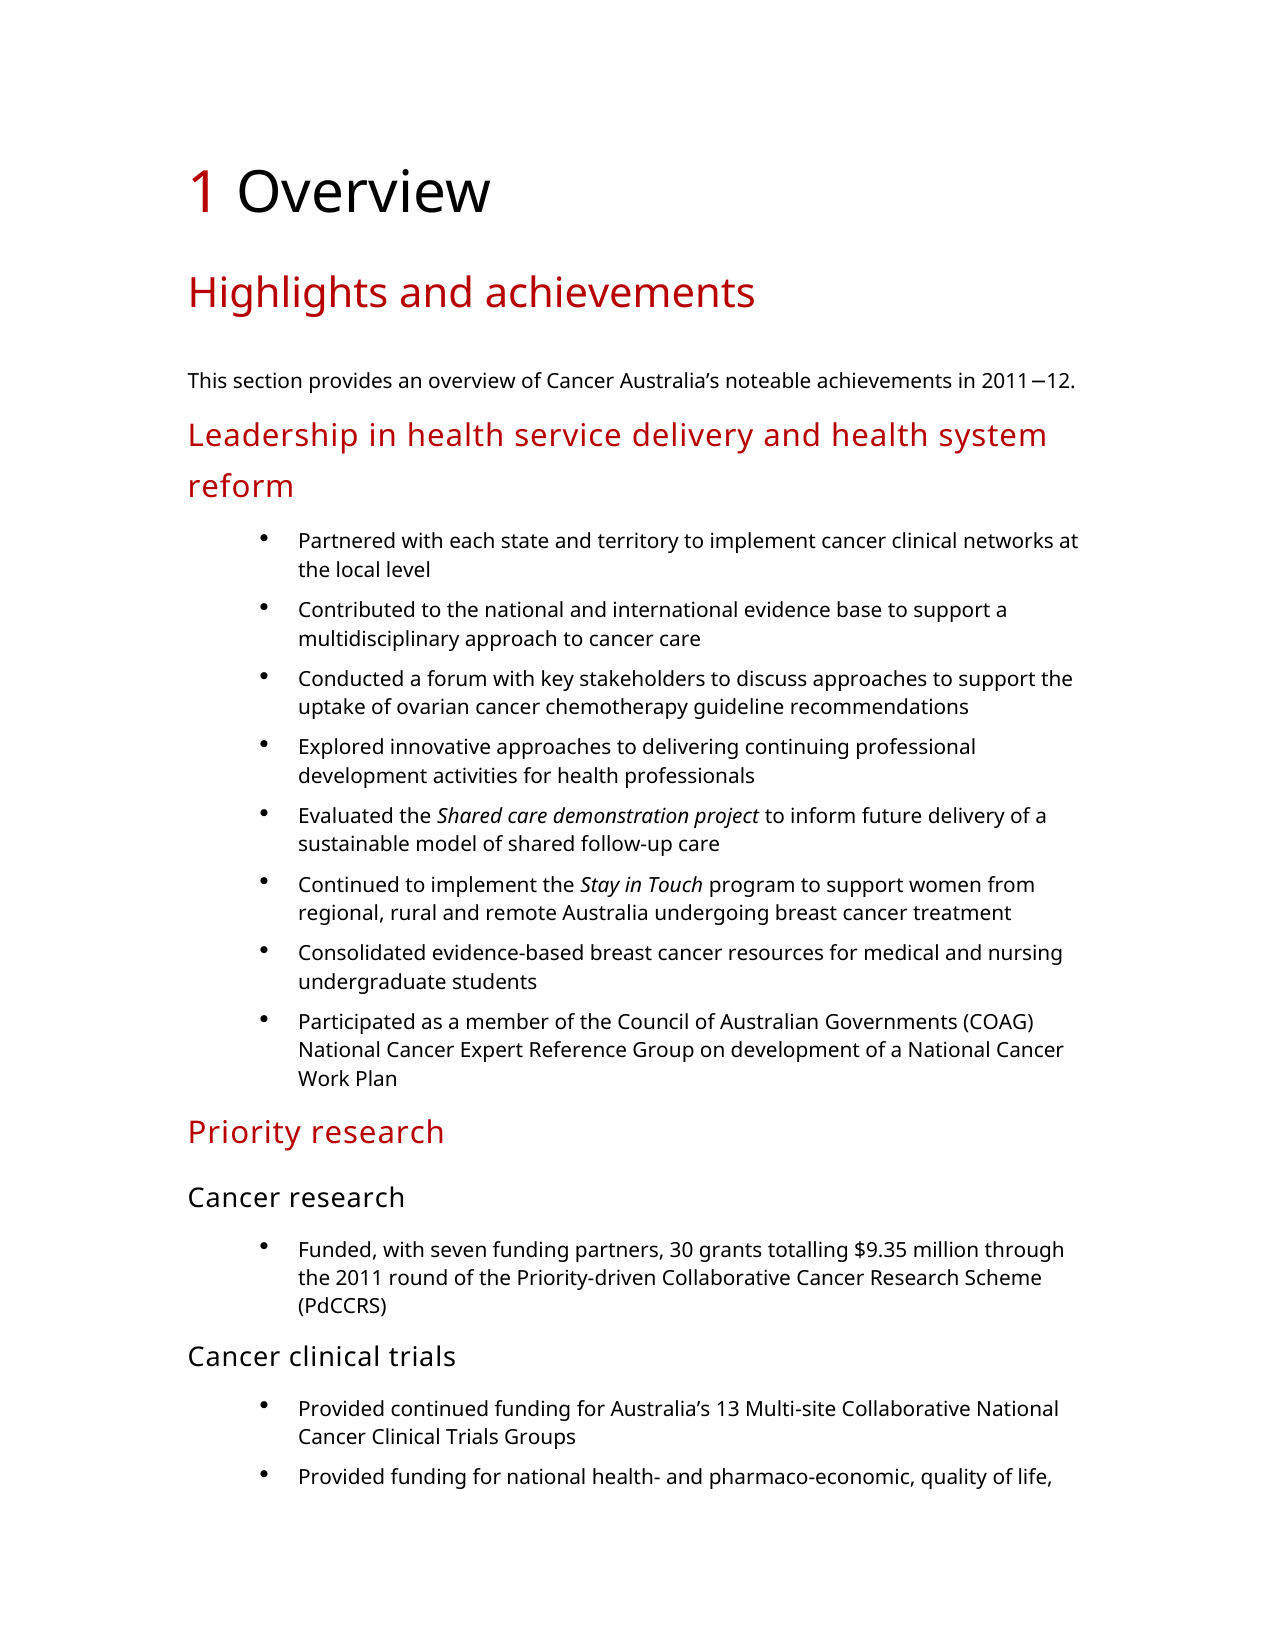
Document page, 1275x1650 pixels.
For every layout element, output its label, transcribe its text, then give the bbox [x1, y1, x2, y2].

text Leadership in health service delivery and health system reform [187, 413, 1087, 506]
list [260, 1462, 1087, 1491]
list Conducted a forum with key stakeholders to discuss approaches to support the uptake of ovarian cancer chemotherapy guideline recommendations [260, 664, 1087, 721]
list Contributed to the national and international evidence base to support a multidisciplinary approach to cancer care [260, 595, 1087, 652]
list Provided continued funding for Australia’s 13 Multi-site Collaborative National Cancer Clinical Trials Groups [260, 1394, 1087, 1451]
list Continued to implement the Stay in Touch program to support women from regional, rural and remote Australia undergoing breast cancer treatment [260, 870, 1087, 927]
list Explored innovative approaches to delivering continuing professional development activities for health professionals [260, 732, 1087, 789]
text 1 Overview [187, 150, 1087, 229]
list Evaluated the Shared care demonstration project to inform future delivery of a sustainable model of shared follow-up care [260, 801, 1087, 858]
list Partnered with each state and territory to implement cancer clinical networks at the local level [260, 527, 1087, 583]
text Cancer research [187, 1179, 1087, 1216]
text Highlights and achievements [187, 263, 1087, 320]
list Funded, with seven funding partners, 30 grants totalling $9.35 million through the 2011 round of the Priority-driven Collaborative Cancer Research Scheme (PdCCRS) [260, 1235, 1087, 1320]
list Consolidated evidence-based breast cancer resources for medical and nursing undergraduate students [260, 938, 1087, 995]
list Participated as a member of the Council of Australian Governments (COAG) National Cancer Expert Reference Group on development of a National Cancer Work Plan [260, 1007, 1087, 1092]
text This section provides an overview of Cancer Australia’s noteable achievements in 2011−12. [187, 367, 1087, 395]
text Cancer clinical trials [187, 1338, 1087, 1375]
text Priority research [187, 1110, 1087, 1153]
